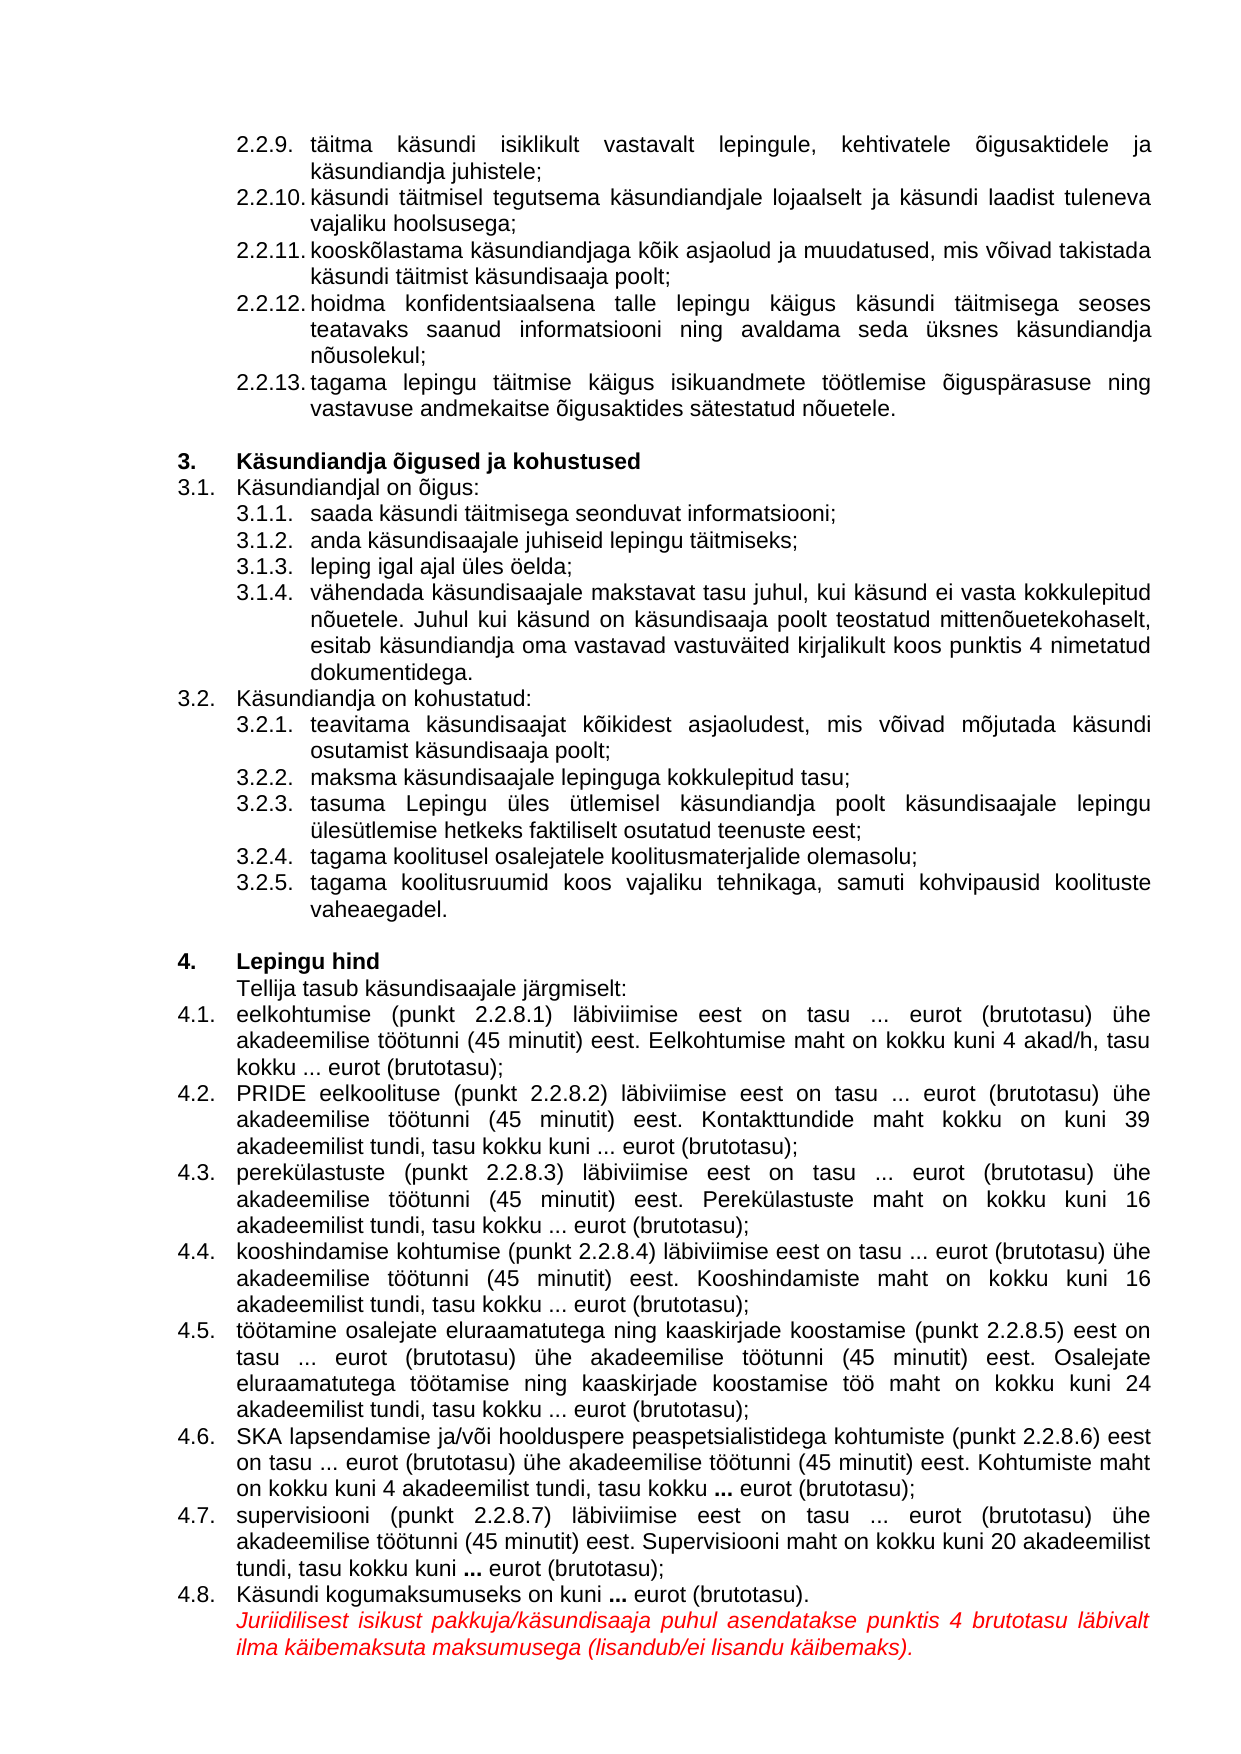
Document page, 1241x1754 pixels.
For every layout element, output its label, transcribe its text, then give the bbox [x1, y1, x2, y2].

list käsundi täitmisel tegutsema käsundiandjale lojaalselt ja käsundi laadist tuleneva vajaliku hoolsusega; [236, 184, 1152, 237]
list eelkohtumise (punkt 2.2.8.1) läbiviimise eest on tasu ... eurot (brutotasu) ühe akadeemilise töötunni (45 minutit) eest. Eelkohtumise maht on kokku kuni 4 akad/h, tasu kokku ... eurot (brutotasu); [177, 1001, 1152, 1080]
list maksma käsundisaajale lepinguga kokkulepitud tasu; [236, 764, 1152, 790]
list perekülastuste (punkt 2.2.8.3) läbiviimise eest on tasu ... eurot (brutotasu) ühe akadeemilise töötunni (45 minutit) eest. Perekülastuste maht on kokku kuni 16 akadeemilist tundi, tasu kokku ... eurot (brutotasu); [177, 1159, 1152, 1238]
list kooskõlastama käsundiandjaga kõik asjaolud ja muudatused, mis võivad takistada käsundi täitmist käsundisaaja poolt; [236, 237, 1152, 289]
list tagama koolitusel osalejatele koolitusmaterjalide olemasolu; [236, 843, 1152, 869]
list leping igal ajal üles öelda; [236, 553, 1152, 579]
list tagama lepingu täitmise käigus isikuandmete töötlemise õiguspärasuse ning vastavuse andmekaitse õigusaktides sätestatud nõuetele. [236, 368, 1152, 421]
list Käsundiandja on kohustatud: [177, 685, 1152, 711]
list täitma käsundi isiklikult vastavalt lepingule, kehtivatele õigusaktidele ja käsundiandja juhistele; [236, 131, 1152, 184]
list saada käsundi täitmisega seonduvat informatsiooni; [236, 500, 1152, 527]
list Juriidilisest isikust pakkuja/käsundisaaja puhul asendatakse punktis 4 brutotasu läbivalt ilma käibemaksuta maksumusega (lisandub/ei lisandu käibemaks). [236, 1607, 1152, 1660]
list vähendada käsundisaajale makstavat tasu juhul, kui käsund ei vasta kokkulepitud nõuetele. Juhul kui käsund on käsundisaaja poolt teostatud mittenõuetekohaselt, esitab käsundiandja oma vastavad vastuväited kirjalikult koos punktis 4 nimetatud dokumentidega. [236, 579, 1152, 685]
list PRIDE eelkoolituse (punkt 2.2.8.2) läbiviimise eest on tasu ... eurot (brutotasu) ühe akadeemilise töötunni (45 minutit) eest. Kontakttundide maht kokku on kuni 39 akadeemilist tundi, tasu kokku kuni ... eurot (brutotasu); [177, 1080, 1152, 1159]
list Käsundiandja õigused ja kohustused [177, 448, 1152, 474]
list supervisiooni (punkt 2.2.8.7) läbiviimise eest on tasu ... eurot (brutotasu) ühe akadeemilise töötunni (45 minutit) eest. Supervisiooni maht on kokku kuni 20 akadeemilist tundi, tasu kokku kuni ... eurot (brutotasu); [177, 1502, 1152, 1581]
list tasuma Lepingu üles ütlemisel käsundiandja poolt käsundisaajale lepingu ülesütlemise hetkeks faktiliselt osutatud teenuste eest; [236, 790, 1152, 843]
list anda käsundisaajale juhiseid lepingu täitmiseks; [236, 527, 1152, 553]
list kooshindamise kohtumise (punkt 2.2.8.4) läbiviimise eest on tasu ... eurot (brutotasu) ühe akadeemilise töötunni (45 minutit) eest. Kooshindamiste maht on kokku kuni 16 akadeemilist tundi, tasu kokku ... eurot (brutotasu); [177, 1238, 1152, 1317]
subtitle Tellija tasub käsundisaajale järgmiselt: [236, 975, 1152, 1001]
list teavitama käsundisaajat kõikidest asjaoludest, mis võivad mõjutada käsundi osutamist käsundisaaja poolt; [236, 711, 1152, 764]
list hoidma konfidentsiaalsena talle lepingu käigus käsundi täitmisega seoses teatavaks saanud informatsiooni ning avaldama seda üksnes käsundiandja nõusolekul; [236, 289, 1152, 368]
list SKA lapsendamise ja/või hoolduspere peaspetsialistidega kohtumiste (punkt 2.2.8.6) eest on tasu ... eurot (brutotasu) ühe akadeemilise töötunni (45 minutit) eest. Kohtumiste maht on kokku kuni 4 akadeemilist tundi, tasu kokku ... eurot (brutotasu); [177, 1423, 1152, 1502]
list tagama koolitusruumid koos vajaliku tehnikaga, samuti kohvipausid koolituste vaheaegadel. [236, 869, 1152, 922]
list töötamine osalejate eluraamatutega ning kaaskirjade koostamise (punkt 2.2.8.5) eest on tasu ... eurot (brutotasu) ühe akadeemilise töötunni (45 minutit) eest. Osalejate eluraamatutega töötamise ning kaaskirjade koostamise töö maht on kokku kuni 24 akadeemilist tundi, tasu kokku ... eurot (brutotasu); [177, 1317, 1152, 1423]
subtitle Lepingu hind [177, 948, 1152, 975]
list Käsundi kogumaksumuseks on kuni ... eurot (brutotasu). [177, 1581, 1152, 1607]
list Käsundiandjal on õigus: [177, 474, 1152, 500]
